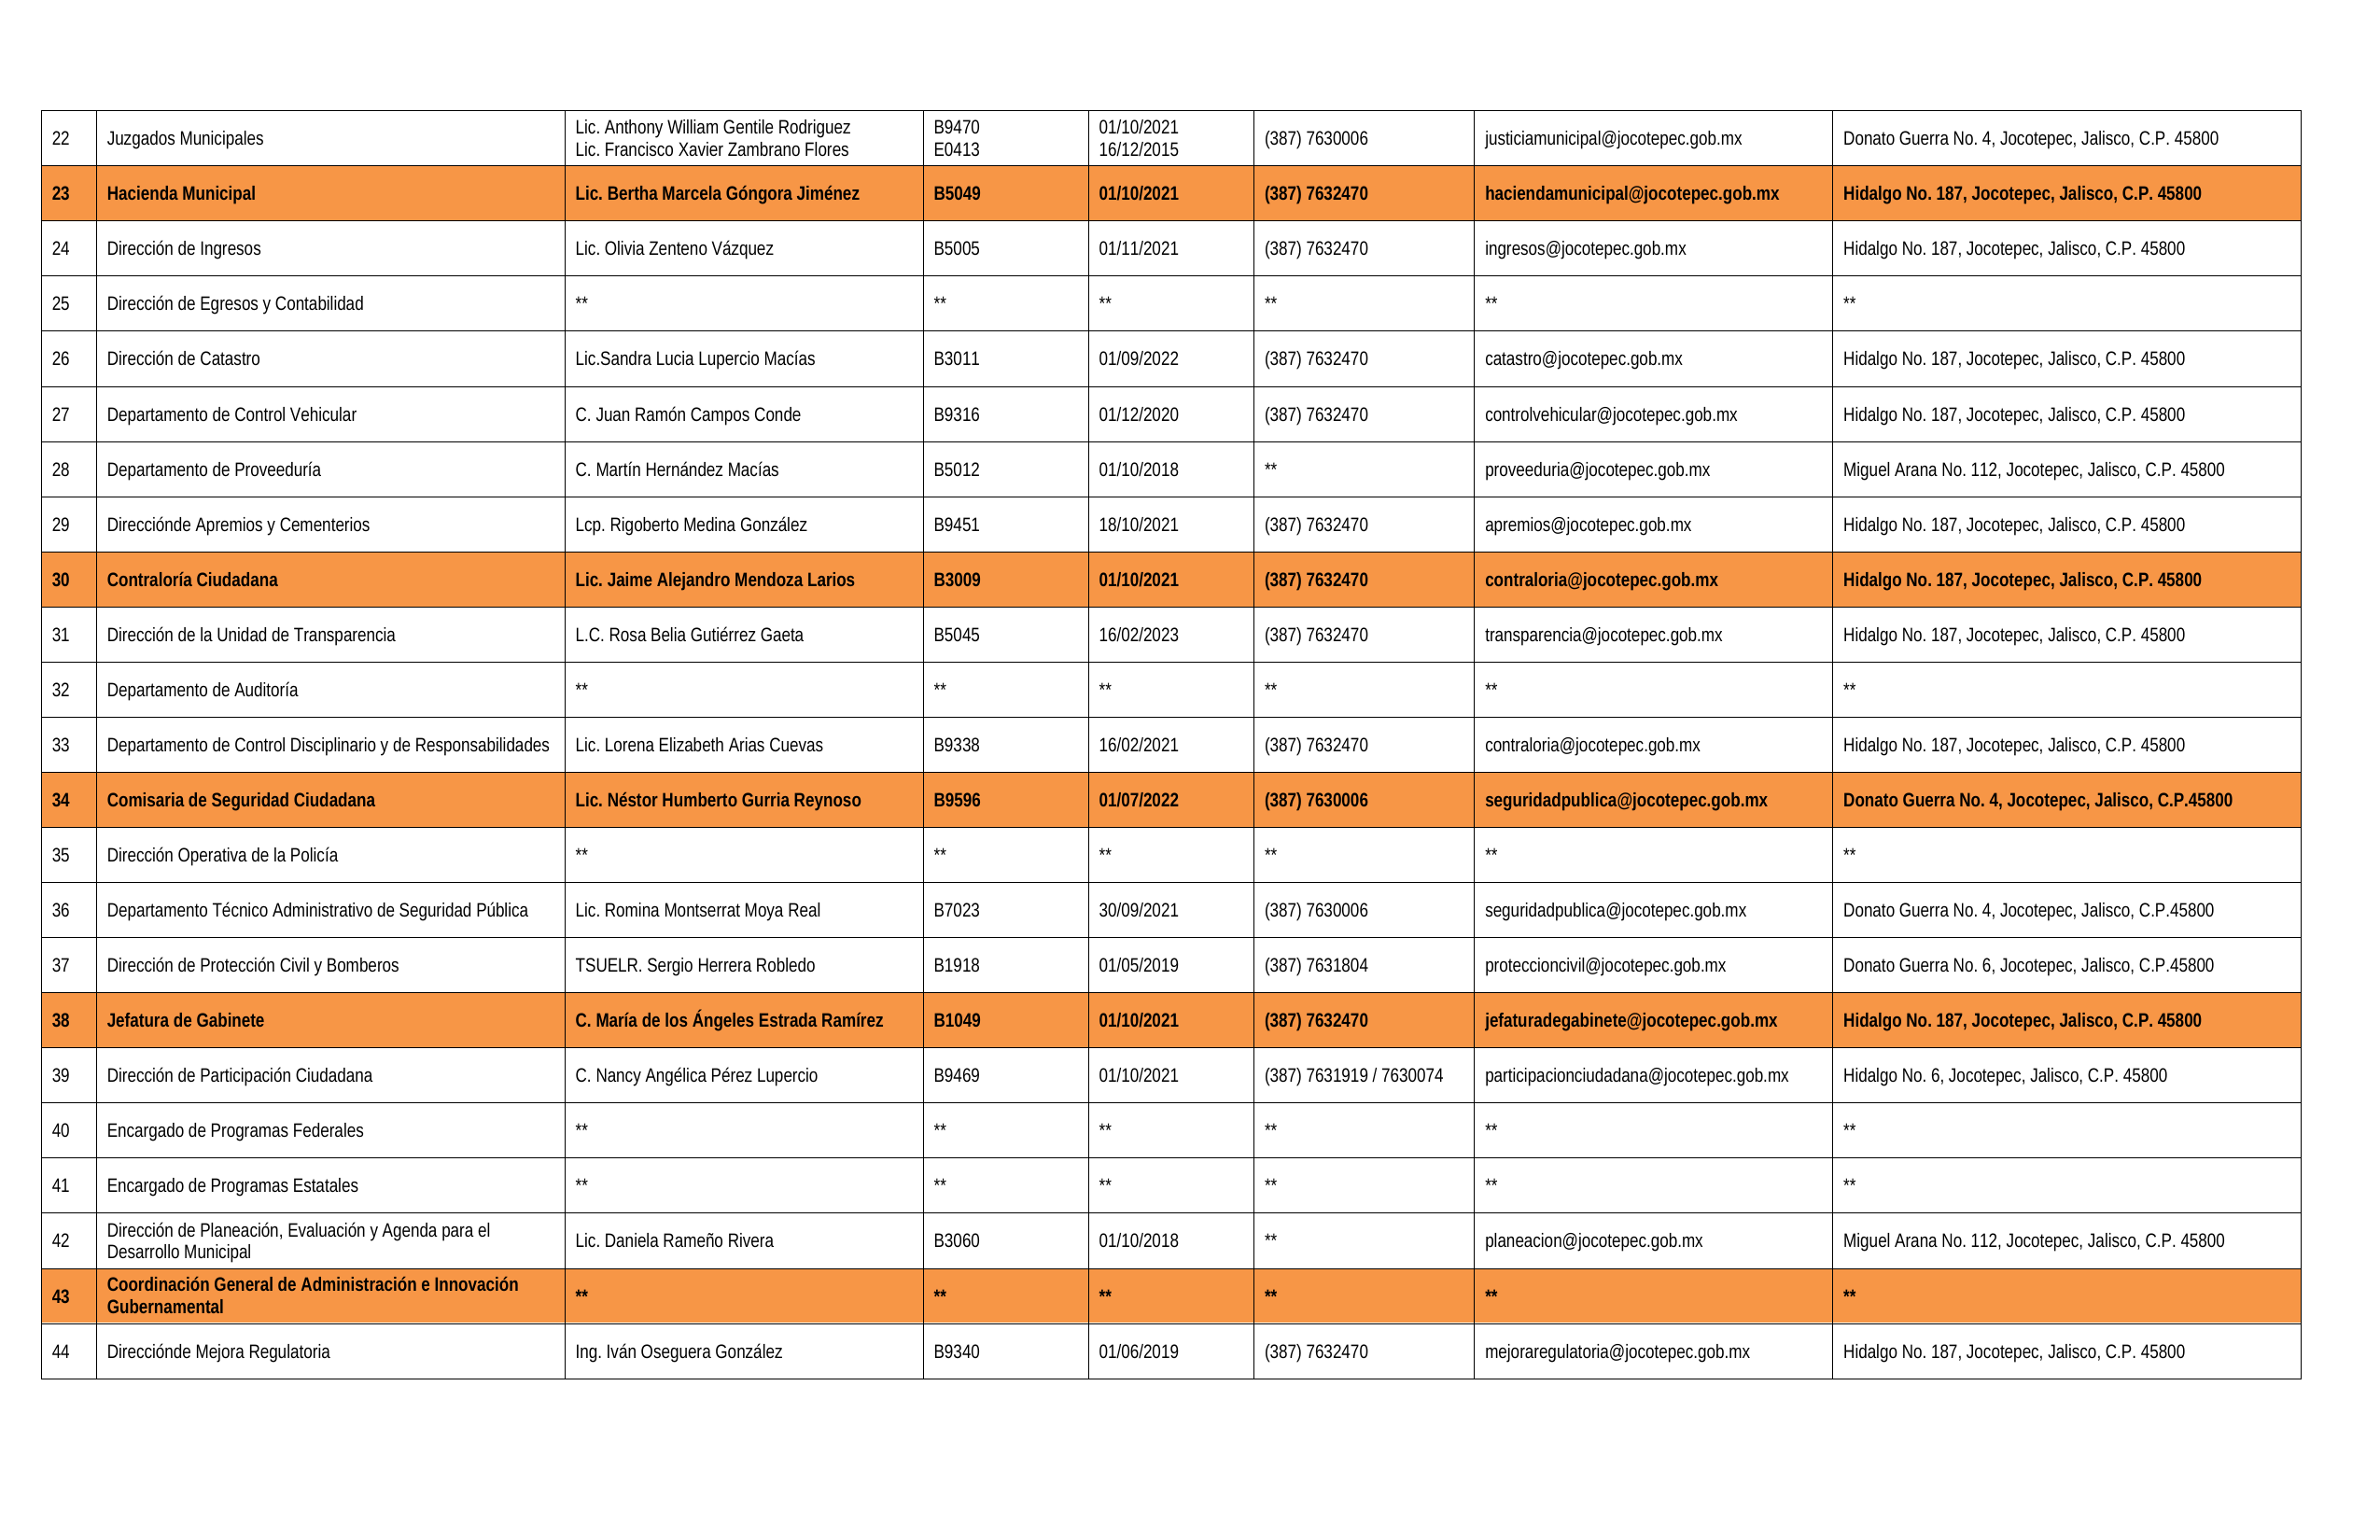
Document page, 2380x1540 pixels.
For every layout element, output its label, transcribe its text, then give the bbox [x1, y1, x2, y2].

table_cell 01/07/2022 [1089, 773, 1253, 827]
table_cell Contraloría Ciudadana [97, 553, 565, 607]
table_cell B9469 [924, 1048, 1088, 1102]
table_cell Hidalgo No. 187, Jocotepec, Jalisco, C.P. 45800 [1833, 608, 2301, 662]
table_cell Encargado de Programas Estatales [97, 1158, 565, 1212]
table_cell ** [1833, 1158, 2301, 1212]
table_cell B5012 [924, 442, 1088, 497]
table_cell Lic. Romina Montserrat Moya Real [566, 883, 923, 937]
table_cell B9470 E0413 [924, 111, 1088, 165]
table_cell ** [924, 1103, 1088, 1157]
table_cell ** [1089, 276, 1253, 330]
table_cell (387) 7632470 [1254, 166, 1474, 220]
table_cell Lcp. Rigoberto Medina González [566, 497, 923, 552]
table_cell proveeduria@jocotepec.gob.mx [1475, 442, 1832, 497]
table_cell 22 [42, 111, 96, 165]
table_cell Miguel Arana No. 112, Jocotepec, Jalisco, C.P. 45800 [1833, 442, 2301, 497]
table_cell ** [566, 1103, 923, 1157]
table_cell ** [1254, 442, 1474, 497]
table_cell B9596 [924, 773, 1088, 827]
table_cell 39 [42, 1048, 96, 1102]
table_cell Donato Guerra No. 4, Jocotepec, Jalisco, C.P. 45800 [1833, 111, 2301, 165]
table_cell ** [566, 663, 923, 717]
table_cell Hidalgo No. 187, Jocotepec, Jalisco, C.P. 45800 [1833, 221, 2301, 275]
table_cell Direcciónde Apremios y Cementerios [97, 497, 565, 552]
table_cell Donato Guerra No. 4, Jocotepec, Jalisco, C.P.45800 [1833, 773, 2301, 827]
table_cell Departamento de Control Vehicular [97, 387, 565, 441]
table_cell B1049 [924, 993, 1088, 1047]
table_cell C. Nancy Angélica Pérez Lupercio [566, 1048, 923, 1102]
table_cell 30/09/2021 [1089, 883, 1253, 937]
table_cell ** [1254, 276, 1474, 330]
table_cell mejoraregulatoria@jocotepec.gob.mx [1475, 1324, 1832, 1379]
table_cell seguridadpublica@jocotepec.gob.mx [1475, 773, 1832, 827]
table_cell Dirección de Participación Ciudadana [97, 1048, 565, 1102]
table_cell Hidalgo No. 187, Jocotepec, Jalisco, C.P. 45800 [1833, 497, 2301, 552]
table_cell Departamento Técnico Administrativo de Seguridad Pública [97, 883, 565, 937]
table_cell justiciamunicipal@jocotepec.gob.mx [1475, 111, 1832, 165]
table_cell TSUELR. Sergio Herrera Robledo [566, 938, 923, 992]
table_cell ** [1833, 276, 2301, 330]
table_cell ** [924, 1269, 1088, 1323]
table_cell 33 [42, 718, 96, 772]
table_cell Donato Guerra No. 4, Jocotepec, Jalisco, C.P.45800 [1833, 883, 2301, 937]
table_cell Encargado de Programas Federales [97, 1103, 565, 1157]
table_cell 01/11/2021 [1089, 221, 1253, 275]
table_cell Dirección de Catastro [97, 331, 565, 385]
table_cell Juzgados Municipales [97, 111, 565, 165]
table_cell ingresos@jocotepec.gob.mx [1475, 221, 1832, 275]
table_cell 25 [42, 276, 96, 330]
table_cell 34 [42, 773, 96, 827]
table_cell 32 [42, 663, 96, 717]
table_cell 01/10/2018 [1089, 442, 1253, 497]
table_cell Comisaria de Seguridad Ciudadana [97, 773, 565, 827]
table_cell B9451 [924, 497, 1088, 552]
table_cell B3009 [924, 553, 1088, 607]
table_cell (387) 7632470 [1254, 331, 1474, 385]
table_cell planeacion@jocotepec.gob.mx [1475, 1213, 1832, 1267]
table_cell 29 [42, 497, 96, 552]
table_cell Lic. Daniela Rameño Rivera [566, 1213, 923, 1267]
table_cell 23 [42, 166, 96, 220]
table_cell participacionciudadana@jocotepec.gob.mx [1475, 1048, 1832, 1102]
table_cell Hidalgo No. 187, Jocotepec, Jalisco, C.P. 45800 [1833, 993, 2301, 1047]
table_cell 01/10/2021 [1089, 166, 1253, 220]
table_cell B3011 [924, 331, 1088, 385]
table_cell Dirección Operativa de la Policía [97, 828, 565, 882]
table_cell Hidalgo No. 187, Jocotepec, Jalisco, C.P. 45800 [1833, 718, 2301, 772]
table_cell Direcciónde Mejora Regulatoria [97, 1324, 565, 1379]
table_cell Lic. Anthony William Gentile Rodriguez Lic. Francisco Xavier Zambrano Flores [566, 111, 923, 165]
table_cell 36 [42, 883, 96, 937]
table_cell Hidalgo No. 187, Jocotepec, Jalisco, C.P. 45800 [1833, 331, 2301, 385]
table_cell Departamento de Auditoría [97, 663, 565, 717]
table_cell Donato Guerra No. 6, Jocotepec, Jalisco, C.P.45800 [1833, 938, 2301, 992]
table_cell Lic. Néstor Humberto Gurria Reynoso [566, 773, 923, 827]
table_cell ** [1475, 1269, 1832, 1323]
table_cell 44 [42, 1324, 96, 1379]
table_cell ** [1089, 828, 1253, 882]
table_cell 40 [42, 1103, 96, 1157]
table_cell Dirección de Ingresos [97, 221, 565, 275]
table_cell Jefatura de Gabinete [97, 993, 565, 1047]
table_cell ** [1254, 1269, 1474, 1323]
table_cell ** [1089, 663, 1253, 717]
table_cell B7023 [924, 883, 1088, 937]
table_cell ** [1089, 1269, 1253, 1323]
table_cell (387) 7632470 [1254, 1324, 1474, 1379]
table_cell 01/10/2018 [1089, 1213, 1253, 1267]
table_cell ** [1089, 1158, 1253, 1212]
table_cell B1918 [924, 938, 1088, 992]
table_cell proteccioncivil@jocotepec.gob.mx [1475, 938, 1832, 992]
table_cell (387) 7630006 [1254, 111, 1474, 165]
table_cell B9340 [924, 1324, 1088, 1379]
table_cell Hidalgo No. 187, Jocotepec, Jalisco, C.P. 45800 [1833, 387, 2301, 441]
table_cell (387) 7630006 [1254, 773, 1474, 827]
table_cell Lic. Bertha Marcela Góngora Jiménez [566, 166, 923, 220]
table_cell Lic.Sandra Lucia Lupercio Macías [566, 331, 923, 385]
table_cell ** [1254, 1103, 1474, 1157]
table_cell ** [1833, 828, 2301, 882]
table_cell ** [1475, 276, 1832, 330]
table_cell B3060 [924, 1213, 1088, 1267]
table_cell haciendamunicipal@jocotepec.gob.mx [1475, 166, 1832, 220]
table_cell 42 [42, 1213, 96, 1267]
table_cell ** [566, 1269, 923, 1323]
table_cell 27 [42, 387, 96, 441]
table_cell 30 [42, 553, 96, 607]
table_cell ** [1089, 1103, 1253, 1157]
table_cell 38 [42, 993, 96, 1047]
table_cell 31 [42, 608, 96, 662]
table_cell 16/02/2021 [1089, 718, 1253, 772]
table_cell C. María de los Ángeles Estrada Ramírez [566, 993, 923, 1047]
table_cell ** [924, 1158, 1088, 1212]
table_cell ** [1254, 663, 1474, 717]
table_cell B5049 [924, 166, 1088, 220]
table_cell ** [1254, 1158, 1474, 1212]
table_cell Lic. Jaime Alejandro Mendoza Larios [566, 553, 923, 607]
table_cell 37 [42, 938, 96, 992]
table_cell ** [1475, 1103, 1832, 1157]
table_cell ** [566, 1158, 923, 1212]
table_cell Departamento de Proveeduría [97, 442, 565, 497]
table_cell Hidalgo No. 187, Jocotepec, Jalisco, C.P. 45800 [1833, 166, 2301, 220]
table_cell (387) 7631919 / 7630074 [1254, 1048, 1474, 1102]
table_cell L.C. Rosa Belia Gutiérrez Gaeta [566, 608, 923, 662]
table_cell Dirección de Protección Civil y Bomberos [97, 938, 565, 992]
table_cell B9338 [924, 718, 1088, 772]
table_cell ** [1254, 1213, 1474, 1267]
table_cell ** [1475, 1158, 1832, 1212]
table_cell contraloria@jocotepec.gob.mx [1475, 553, 1832, 607]
table_cell 43 [42, 1269, 96, 1323]
table_cell catastro@jocotepec.gob.mx [1475, 331, 1832, 385]
table_cell 01/05/2019 [1089, 938, 1253, 992]
table_cell Coordinación General de Administración e Innovación Gubernamental [97, 1269, 565, 1323]
table_cell 26 [42, 331, 96, 385]
table_cell Hidalgo No. 187, Jocotepec, Jalisco, C.P. 45800 [1833, 553, 2301, 607]
table_cell (387) 7631804 [1254, 938, 1474, 992]
table_cell ** [924, 663, 1088, 717]
table_cell ** [1833, 1269, 2301, 1323]
table_cell Hidalgo No. 187, Jocotepec, Jalisco, C.P. 45800 [1833, 1324, 2301, 1379]
table_cell 01/10/2021 [1089, 553, 1253, 607]
table_cell C. Juan Ramón Campos Conde [566, 387, 923, 441]
table_cell Hidalgo No. 6, Jocotepec, Jalisco, C.P. 45800 [1833, 1048, 2301, 1102]
table_cell (387) 7632470 [1254, 993, 1474, 1047]
table_cell ** [1833, 1103, 2301, 1157]
table_cell Dirección de Planeación, Evaluación y Agenda para el Desarrollo Municipal [97, 1213, 565, 1267]
table_cell (387) 7632470 [1254, 497, 1474, 552]
table_cell B9316 [924, 387, 1088, 441]
table_cell ** [1254, 828, 1474, 882]
table_cell Departamento de Control Disciplinario y de Responsabilidades [97, 718, 565, 772]
table_cell 01/10/2021 [1089, 1048, 1253, 1102]
table_cell 01/12/2020 [1089, 387, 1253, 441]
table_cell ** [924, 828, 1088, 882]
table_cell ** [1475, 663, 1832, 717]
table_cell jefaturadegabinete@jocotepec.gob.mx [1475, 993, 1832, 1047]
table_cell Dirección de la Unidad de Transparencia [97, 608, 565, 662]
table_cell 01/09/2022 [1089, 331, 1253, 385]
table_cell ** [566, 828, 923, 882]
table_cell (387) 7632470 [1254, 221, 1474, 275]
table_cell contraloria@jocotepec.gob.mx [1475, 718, 1832, 772]
table_cell 35 [42, 828, 96, 882]
table_cell (387) 7632470 [1254, 608, 1474, 662]
table_cell 01/06/2019 [1089, 1324, 1253, 1379]
table_cell 41 [42, 1158, 96, 1212]
table_cell 01/10/2021 [1089, 993, 1253, 1047]
table_cell Lic. Olivia Zenteno Vázquez [566, 221, 923, 275]
table_cell (387) 7630006 [1254, 883, 1474, 937]
table_cell Ing. Iván Oseguera González [566, 1324, 923, 1379]
table_cell ** [1833, 663, 2301, 717]
table_cell Dirección de Egresos y Contabilidad [97, 276, 565, 330]
table_cell 28 [42, 442, 96, 497]
table_cell apremios@jocotepec.gob.mx [1475, 497, 1832, 552]
table_cell Miguel Arana No. 112, Jocotepec, Jalisco, C.P. 45800 [1833, 1213, 2301, 1267]
table_cell (387) 7632470 [1254, 553, 1474, 607]
table_cell controlvehicular@jocotepec.gob.mx [1475, 387, 1832, 441]
table_cell 01/10/2021 16/12/2015 [1089, 111, 1253, 165]
table_cell ** [566, 276, 923, 330]
table_cell 16/02/2023 [1089, 608, 1253, 662]
table_cell Lic. Lorena Elizabeth Arias Cuevas [566, 718, 923, 772]
table_cell 24 [42, 221, 96, 275]
table_cell (387) 7632470 [1254, 387, 1474, 441]
table_cell B5005 [924, 221, 1088, 275]
table_cell transparencia@jocotepec.gob.mx [1475, 608, 1832, 662]
table_cell seguridadpublica@jocotepec.gob.mx [1475, 883, 1832, 937]
table_cell 18/10/2021 [1089, 497, 1253, 552]
table_cell ** [1475, 828, 1832, 882]
table_cell (387) 7632470 [1254, 718, 1474, 772]
table_cell C. Martín Hernández Macías [566, 442, 923, 497]
table_cell ** [924, 276, 1088, 330]
table_cell B5045 [924, 608, 1088, 662]
table_cell Hacienda Municipal [97, 166, 565, 220]
